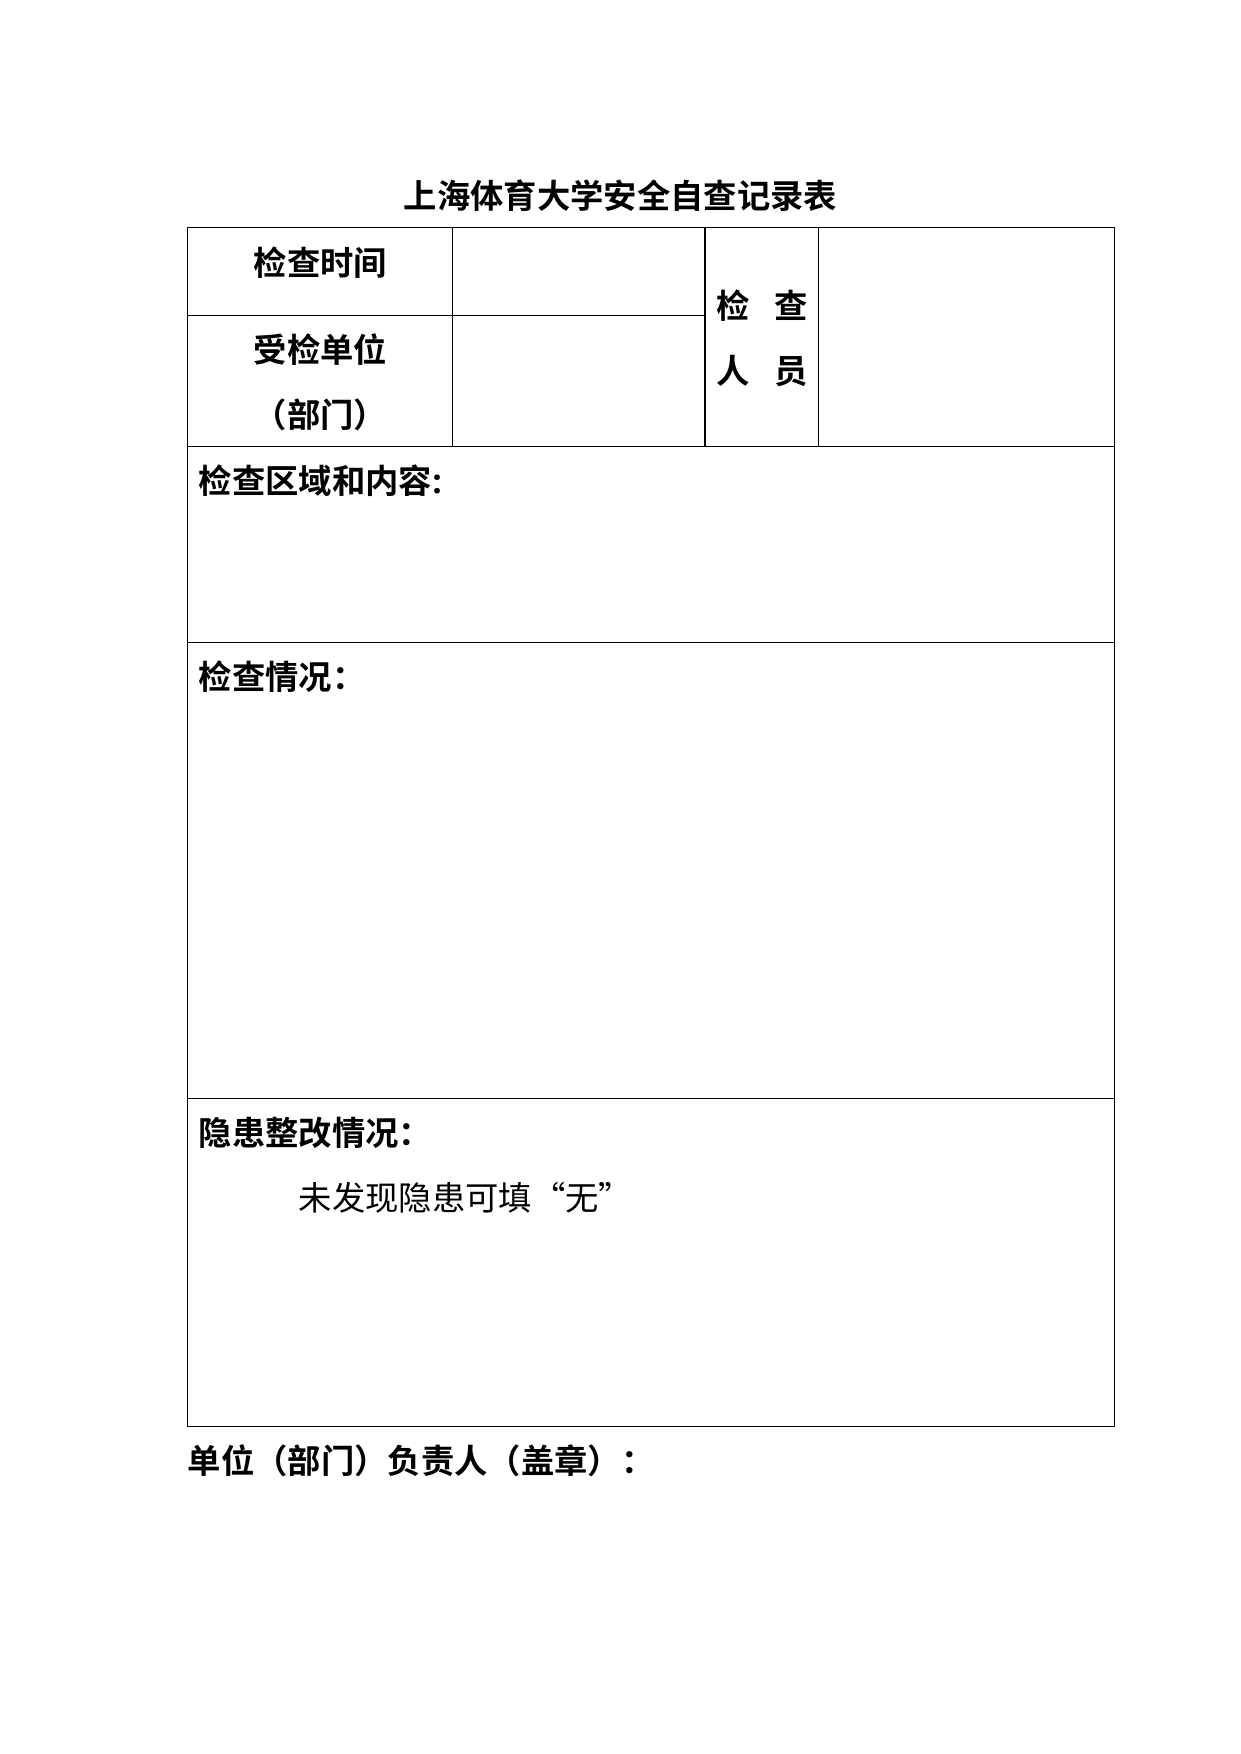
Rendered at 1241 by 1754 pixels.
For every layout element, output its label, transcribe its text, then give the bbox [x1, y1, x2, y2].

table_cell 隐患整改情况： 未发现隐患可填“无” [188, 1099, 1114, 1426]
text 上海体育大学安全自查记录表 [187, 162, 1053, 227]
table_header [453, 228, 704, 314]
table_header [819, 228, 1114, 446]
text 单位（部门）负责人（盖章）： [187, 1427, 1053, 1492]
table_cell 检查情况： [188, 643, 1114, 1098]
table_cell [453, 316, 704, 446]
table_header 检查时间 [188, 228, 452, 314]
table_cell 检查区域和内容: [188, 447, 1114, 642]
table_cell 受检单位 （部门） [188, 316, 452, 446]
table_header 检查 人员 [706, 228, 818, 446]
